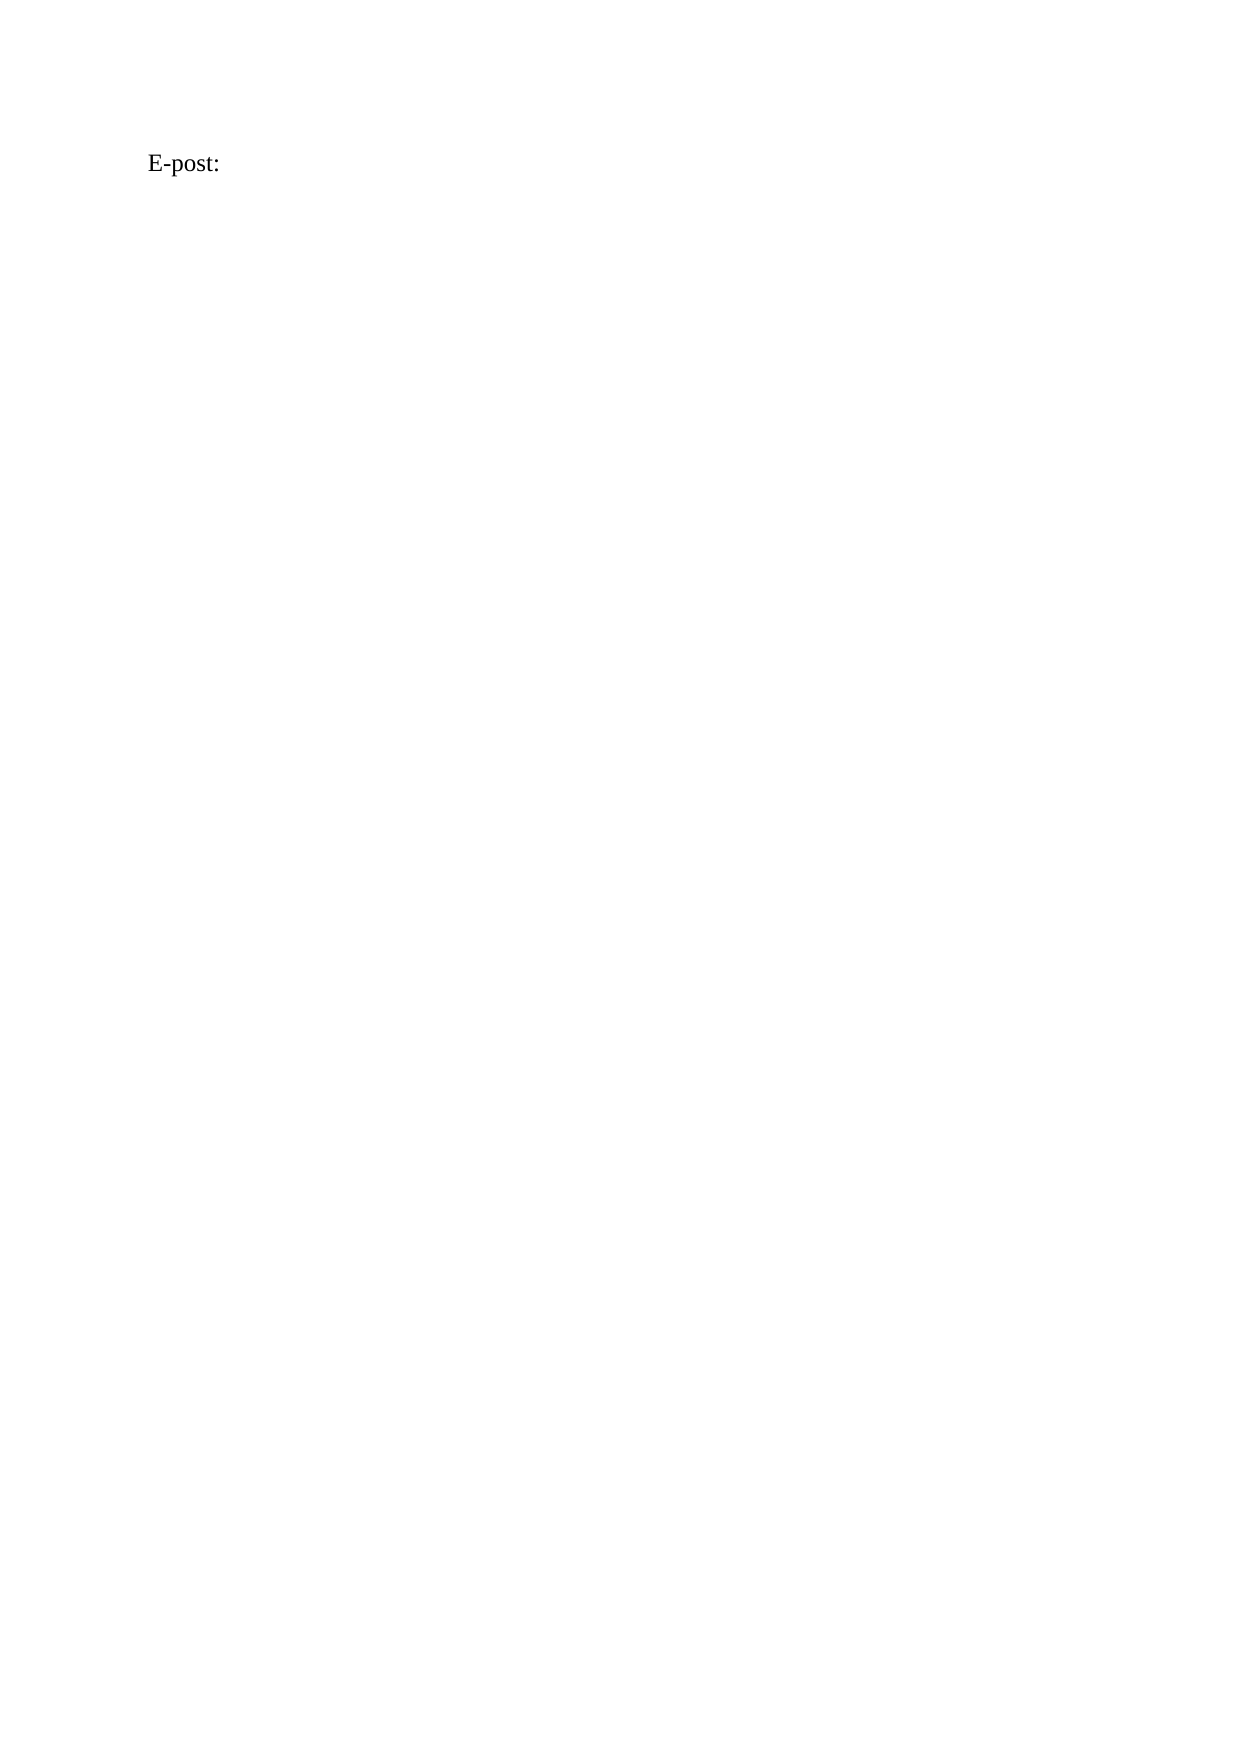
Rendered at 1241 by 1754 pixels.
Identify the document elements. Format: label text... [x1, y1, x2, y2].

text E-post: [148, 148, 1093, 176]
